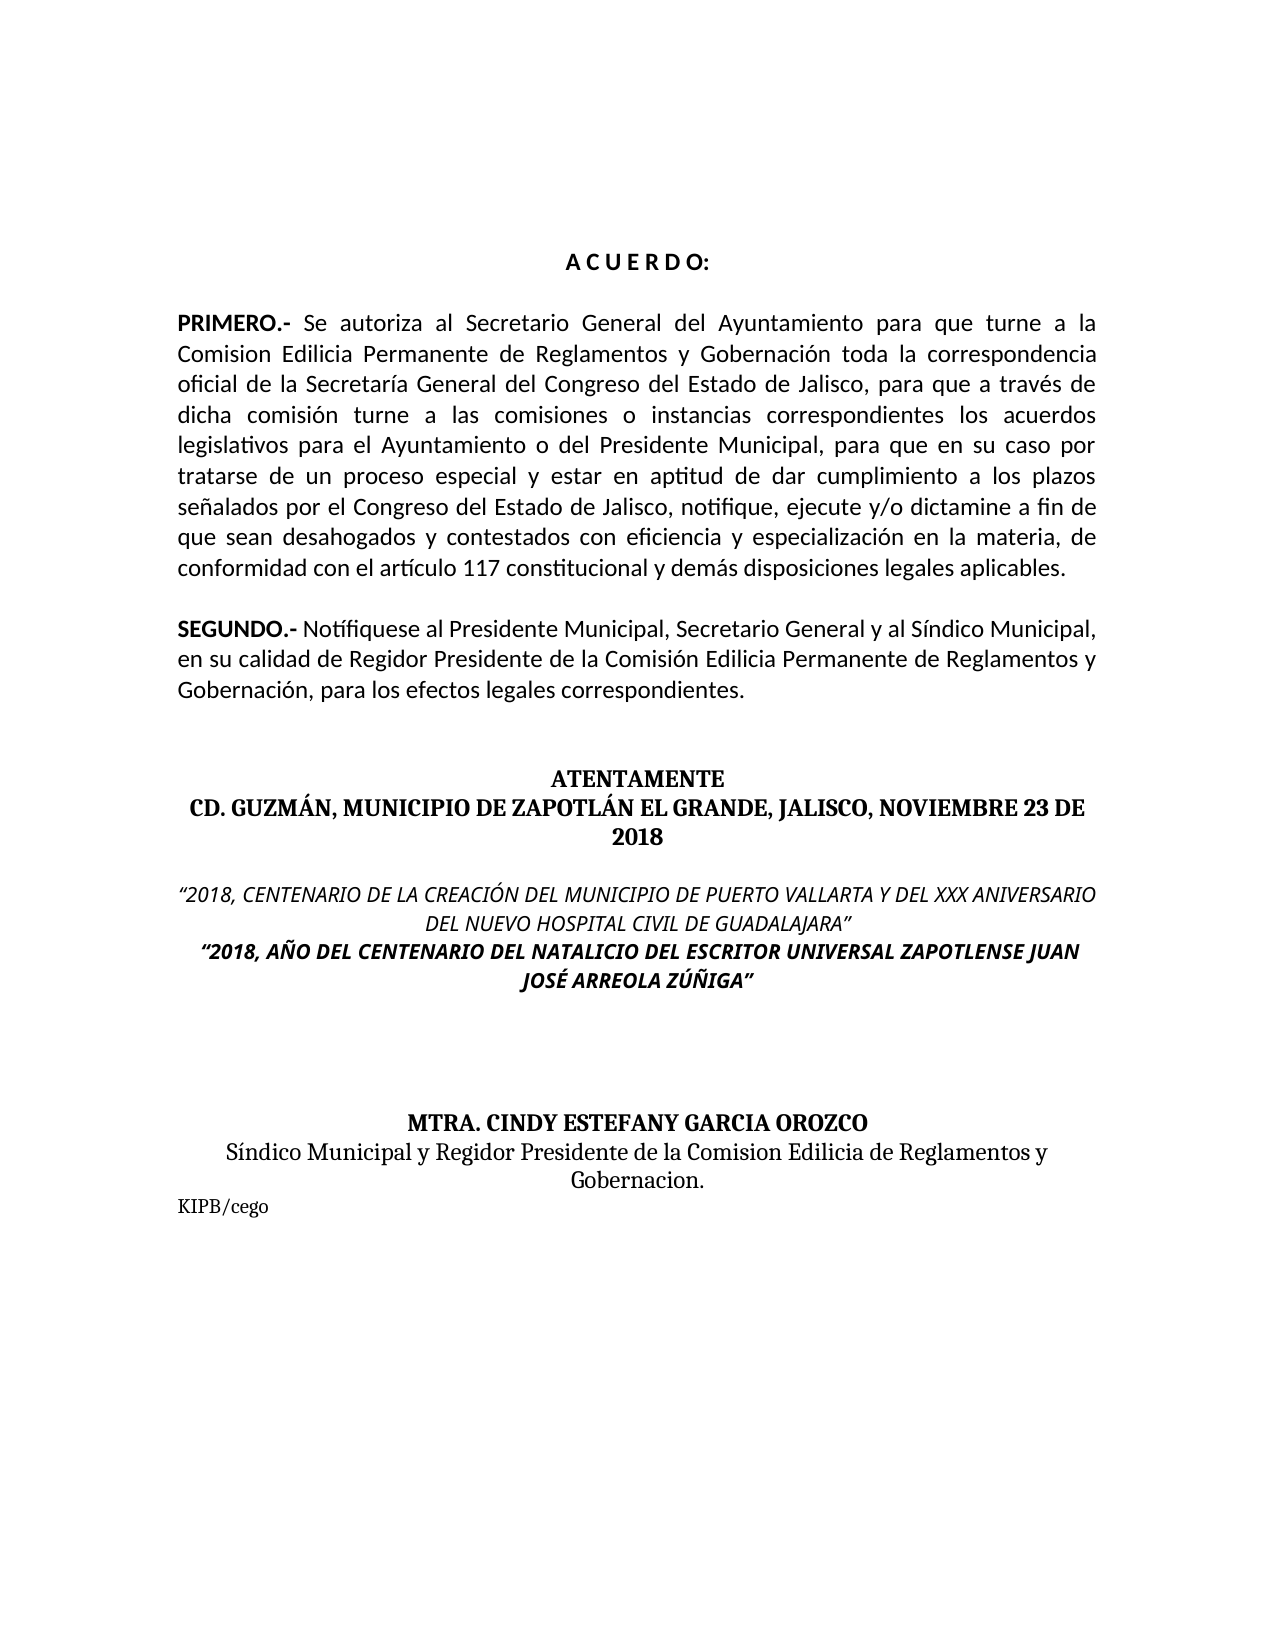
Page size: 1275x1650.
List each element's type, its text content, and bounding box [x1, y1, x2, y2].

text CD. GUZMÁN, MUNICIPIO DE ZAPOTLÁN EL GRANDE, JALISCO, NOVIEMBRE 23 DE 2018 [177, 794, 1098, 852]
text ATENTAMENTE [177, 765, 1098, 794]
text “2018, CENTENARIO DE LA CREACIÓN DEL MUNICIPIO DE PUERTO VALLARTA Y DEL XXX ANIVERSARIO DEL NUEVO HOSPITAL CIVIL DE GUADALAJARA” [177, 880, 1098, 937]
text Síndico Municipal y Regidor Presidente de la Comision Edilicia de Reglamentos y Gobernacion. [177, 1138, 1098, 1195]
text KIPB/cego [177, 1195, 1098, 1219]
text PRIMERO.- Se autoriza al Secretario General del Ayuntamiento para que turne a la Comision Edilicia Permanente de Reglamentos y Gobernación toda la correspondencia oficial de la Secretaría General del Congreso del Estado de Jalisco, para que a través de dicha comisión turne a las comisiones o instancias correspondientes los acuerdos legislativos para el Ayuntamiento o del Presidente Municipal, para que en su caso por tratarse de un proceso especial y estar en aptitud de dar cumplimiento a los plazos señalados por el Congreso del Estado de Jalisco, notifique, ejecute y/o dictamine a fin de que sean desahogados y contestados con eficiencia y especialización en la materia, de conformidad con el artículo 117 constitucional y demás disposiciones legales aplicables. [177, 308, 1098, 582]
text A C U E R D O: [177, 247, 1098, 277]
text SEGUNDO.- Notífiquese al Presidente Municipal, Secretario General y al Síndico Municipal, en su calidad de Regidor Presidente de la Comisión Edilicia Permanente de Reglamentos y Gobernación, para los efectos legales correspondientes. [177, 613, 1098, 704]
text “2018, AÑO DEL CENTENARIO DEL NATALICIO DEL ESCRITOR UNIVERSAL ZAPOTLENSE JUAN JOSÉ ARREOLA ZÚÑIGA” [177, 937, 1098, 994]
text MTRA. CINDY ESTEFANY GARCIA OROZCO [177, 1109, 1098, 1138]
